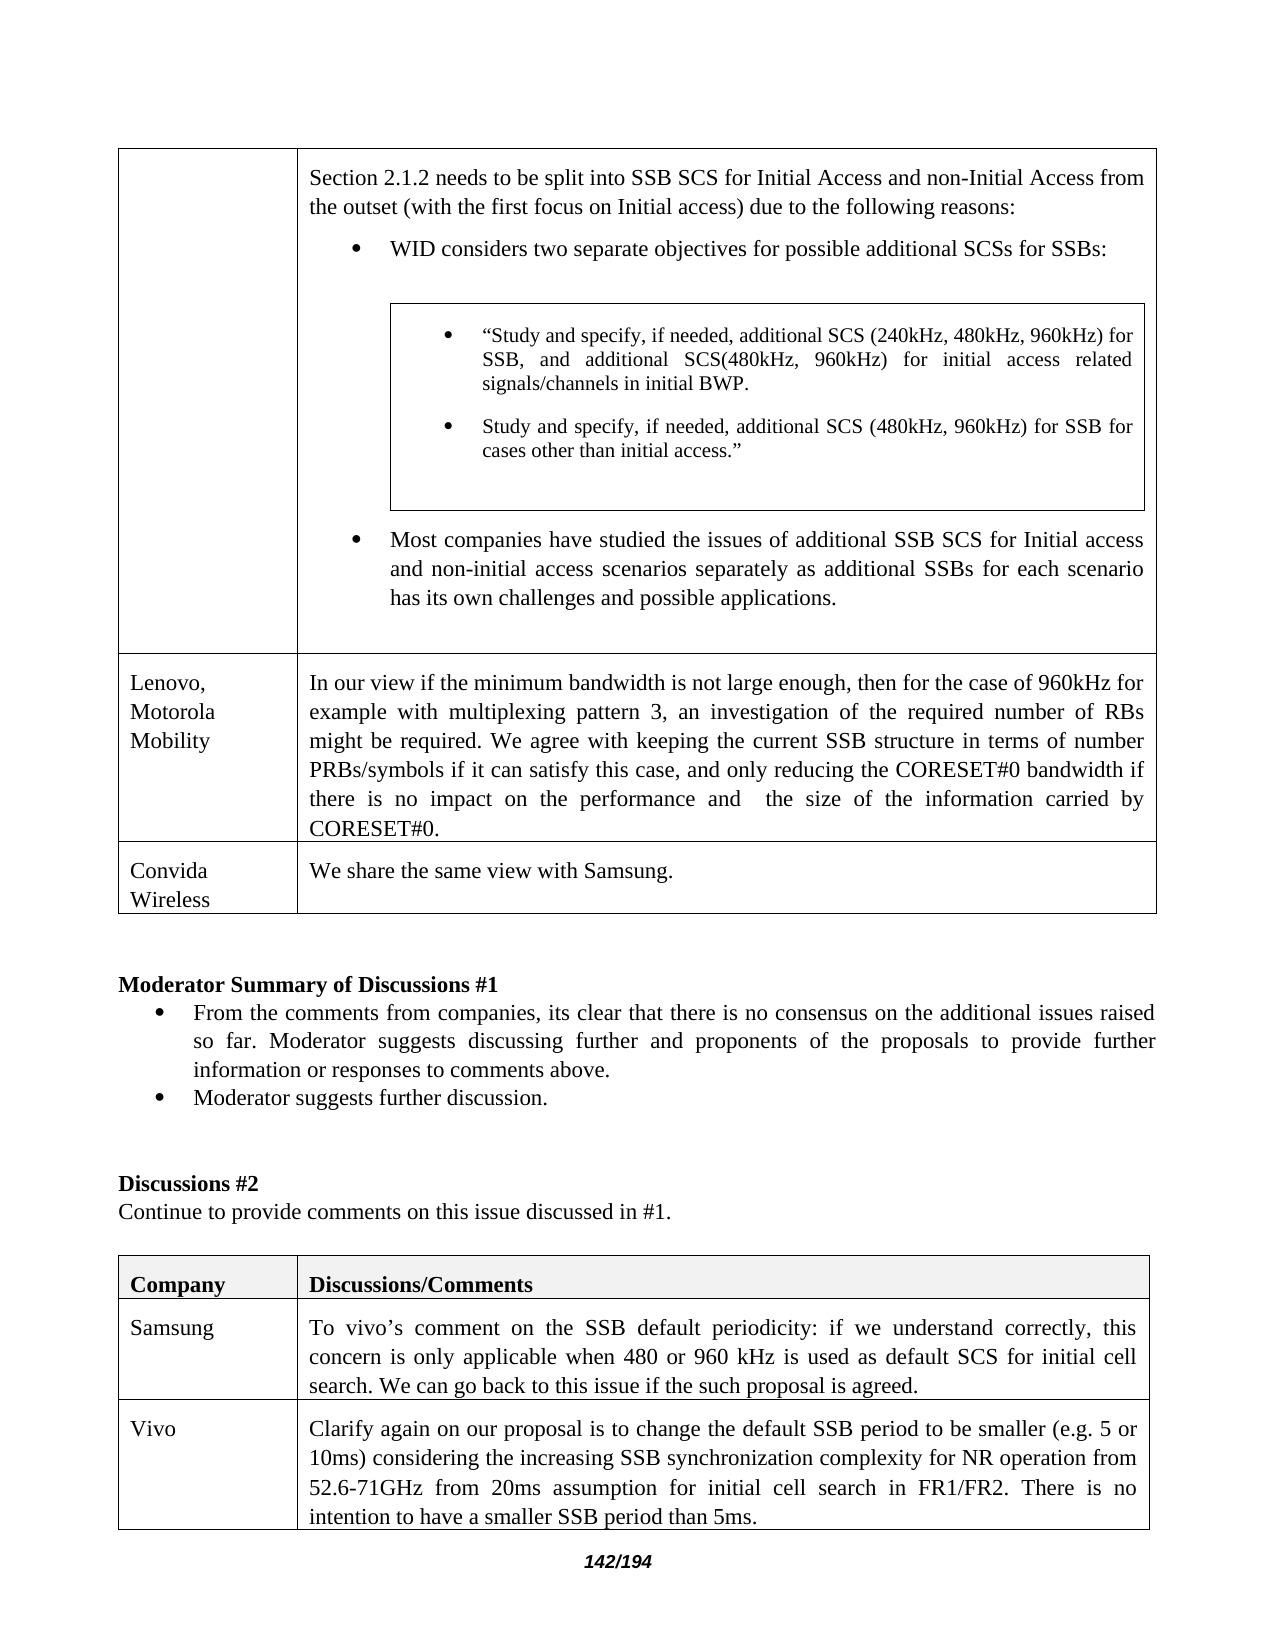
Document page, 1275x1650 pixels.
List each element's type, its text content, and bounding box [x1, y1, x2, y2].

list From the comments from companies, its clear that there is no consensus on the additional issues raised so far. Moderator suggests discussing further and proponents of the proposals to provide further information or responses to comments above. [156, 999, 1157, 1082]
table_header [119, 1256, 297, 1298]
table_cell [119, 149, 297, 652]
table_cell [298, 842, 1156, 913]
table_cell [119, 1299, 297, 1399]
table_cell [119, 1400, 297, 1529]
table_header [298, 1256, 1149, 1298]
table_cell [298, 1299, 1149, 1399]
text Moderator Summary of Discussions #1 [118, 971, 1157, 997]
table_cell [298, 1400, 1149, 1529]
text Discussions #2 [118, 1170, 1157, 1196]
text Continue to provide comments on this issue discussed in #1. [118, 1198, 1157, 1224]
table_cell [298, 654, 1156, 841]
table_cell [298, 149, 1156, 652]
list Moderator suggests further discussion. [156, 1084, 1157, 1111]
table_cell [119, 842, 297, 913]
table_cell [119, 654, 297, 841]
